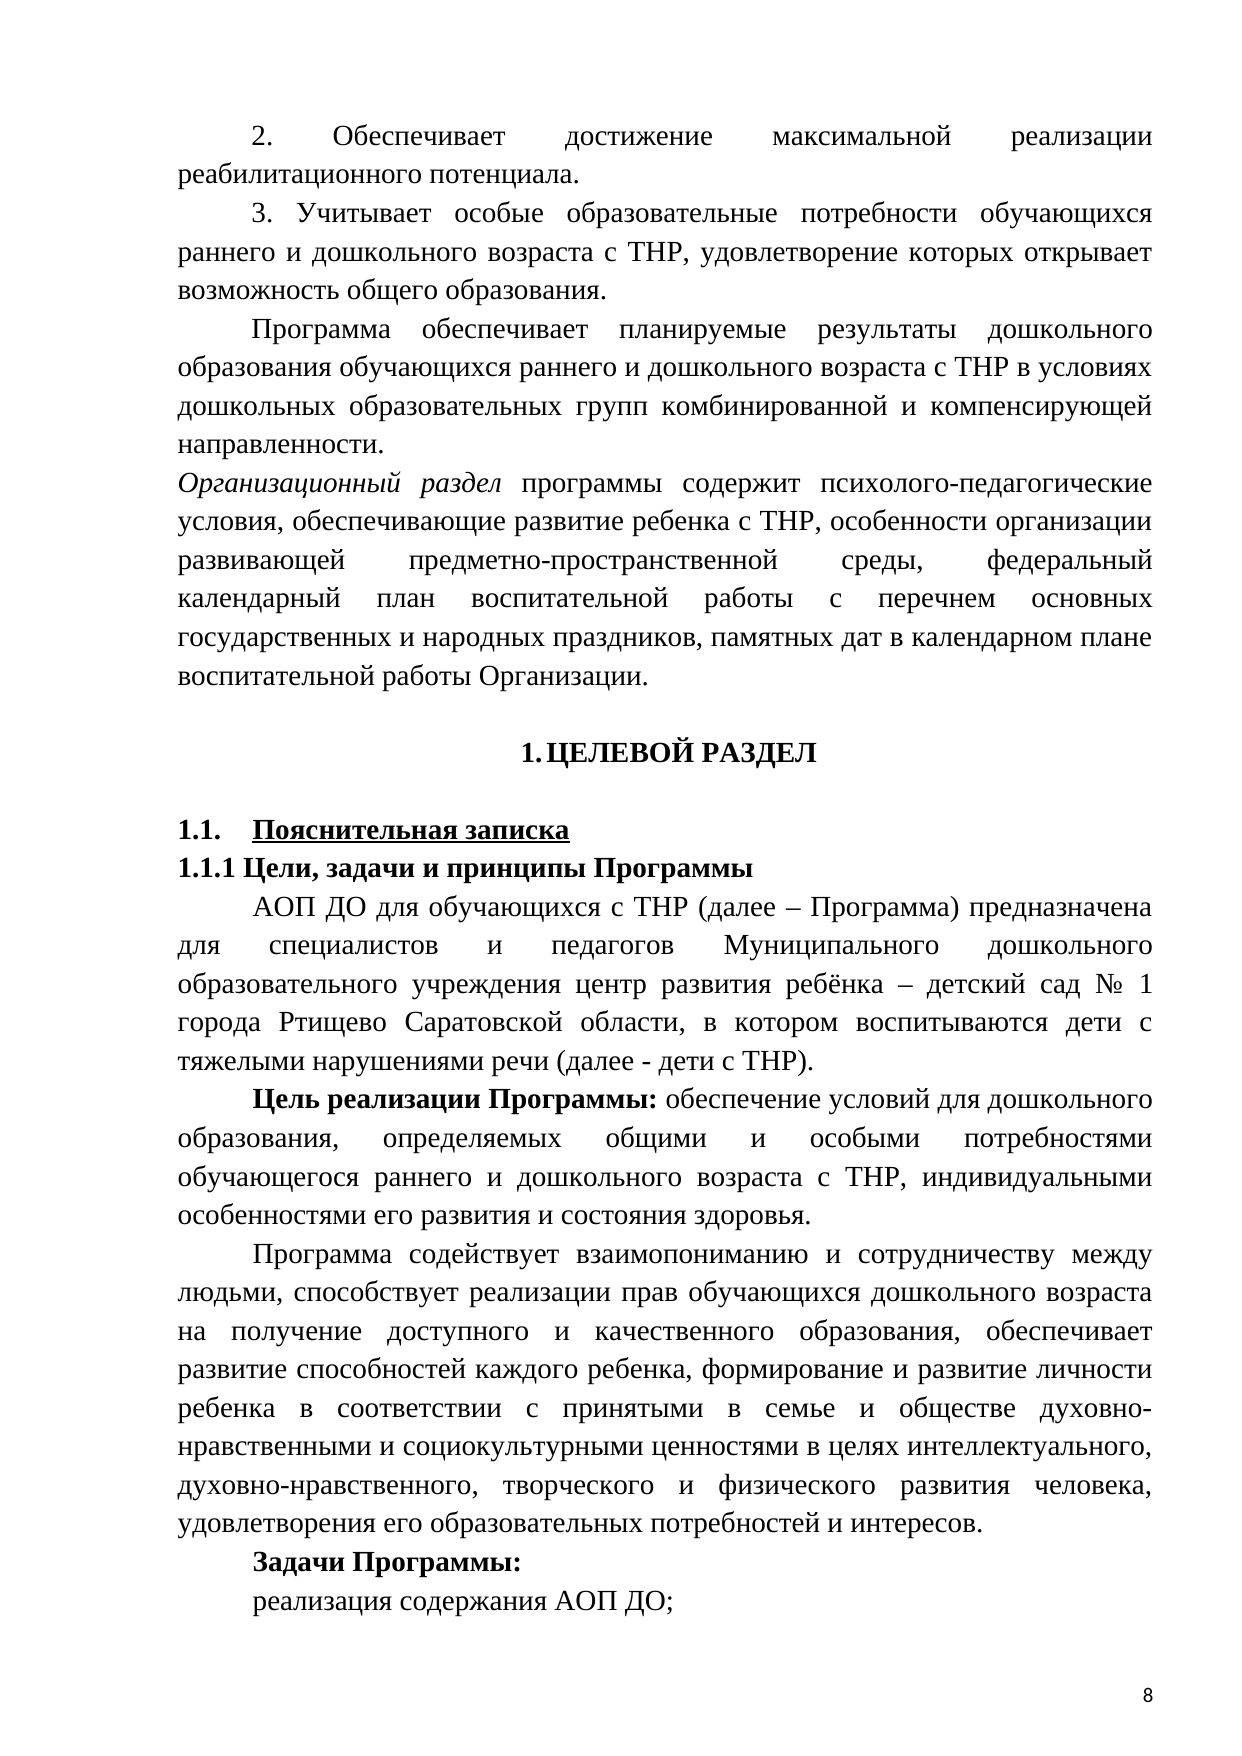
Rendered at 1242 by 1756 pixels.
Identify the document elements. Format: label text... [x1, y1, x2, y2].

list Пояснительная записка [177, 812, 1153, 845]
text 2. Обеспечивает достижение максимальной реализации реабилитационного потенциала. [177, 118, 1153, 190]
text Организационный раздел программы содержит психолого-педагогические условия, обеспечивающие развитие ребенка с ТНР, особенности организации развивающей предметно-пространственной среды, федеральный календарный план воспитательной работы с перечнем основных государственных и народных праздников, памятных дат в календарном плане воспитательной работы Организации. [177, 465, 1153, 691]
text Программа обеспечивает планируемые результаты дошкольного образования обучающихся раннего и дошкольного возраста с ТНР в условиях дошкольных образовательных групп комбинированной и компенсирующей направленности. [177, 311, 1153, 460]
text 3. Учитывает особые образовательные потребности обучающихся раннего и дошкольного возраста с ТНР, удовлетворение которых открывает возможность общего образования. [177, 195, 1153, 306]
text Задачи Программы: [177, 1544, 1153, 1578]
list ЦЕЛЕВОЙ РАЗДЕЛ [520, 735, 1153, 768]
text Цель реализации Программы: обеспечение условий для дошкольного образования, определяемых общими и особыми потребностями обучающегося раннего и дошкольного возраста с ТНР, индивидуальными особенностями его развития и состояния здоровья. [177, 1082, 1153, 1231]
text АОП ДО для обучающихся с ТНР (далее – Программа) предназначена для специалистов и педагогов Муниципального дошкольного образовательного учреждения центр развития ребёнка – детский сад № 1 города Ртищево Саратовской области, в котором воспитываются дети с тяжелыми нарушениями речи (далее - дети с ТНР). [177, 889, 1153, 1077]
text реализация содержания АОП ДО; [177, 1583, 1153, 1616]
text Программа содействует взаимопониманию и сотрудничеству между людьми, способствует реализации прав обучающихся дошкольного возраста на получение доступного и качественного образования, обеспечивает развитие способностей каждого ребенка, формирование и развитие личности ребенка в соответствии с принятыми в семье и обществе духовно-нравственными и социокультурными ценностями в целях интеллектуального, духовно-нравственного, творческого и физического развития человека, удовлетворения его образовательных потребностей и интересов. [177, 1236, 1153, 1539]
text 1.1.1 Цели, задачи и принципы Программы [177, 850, 1153, 884]
